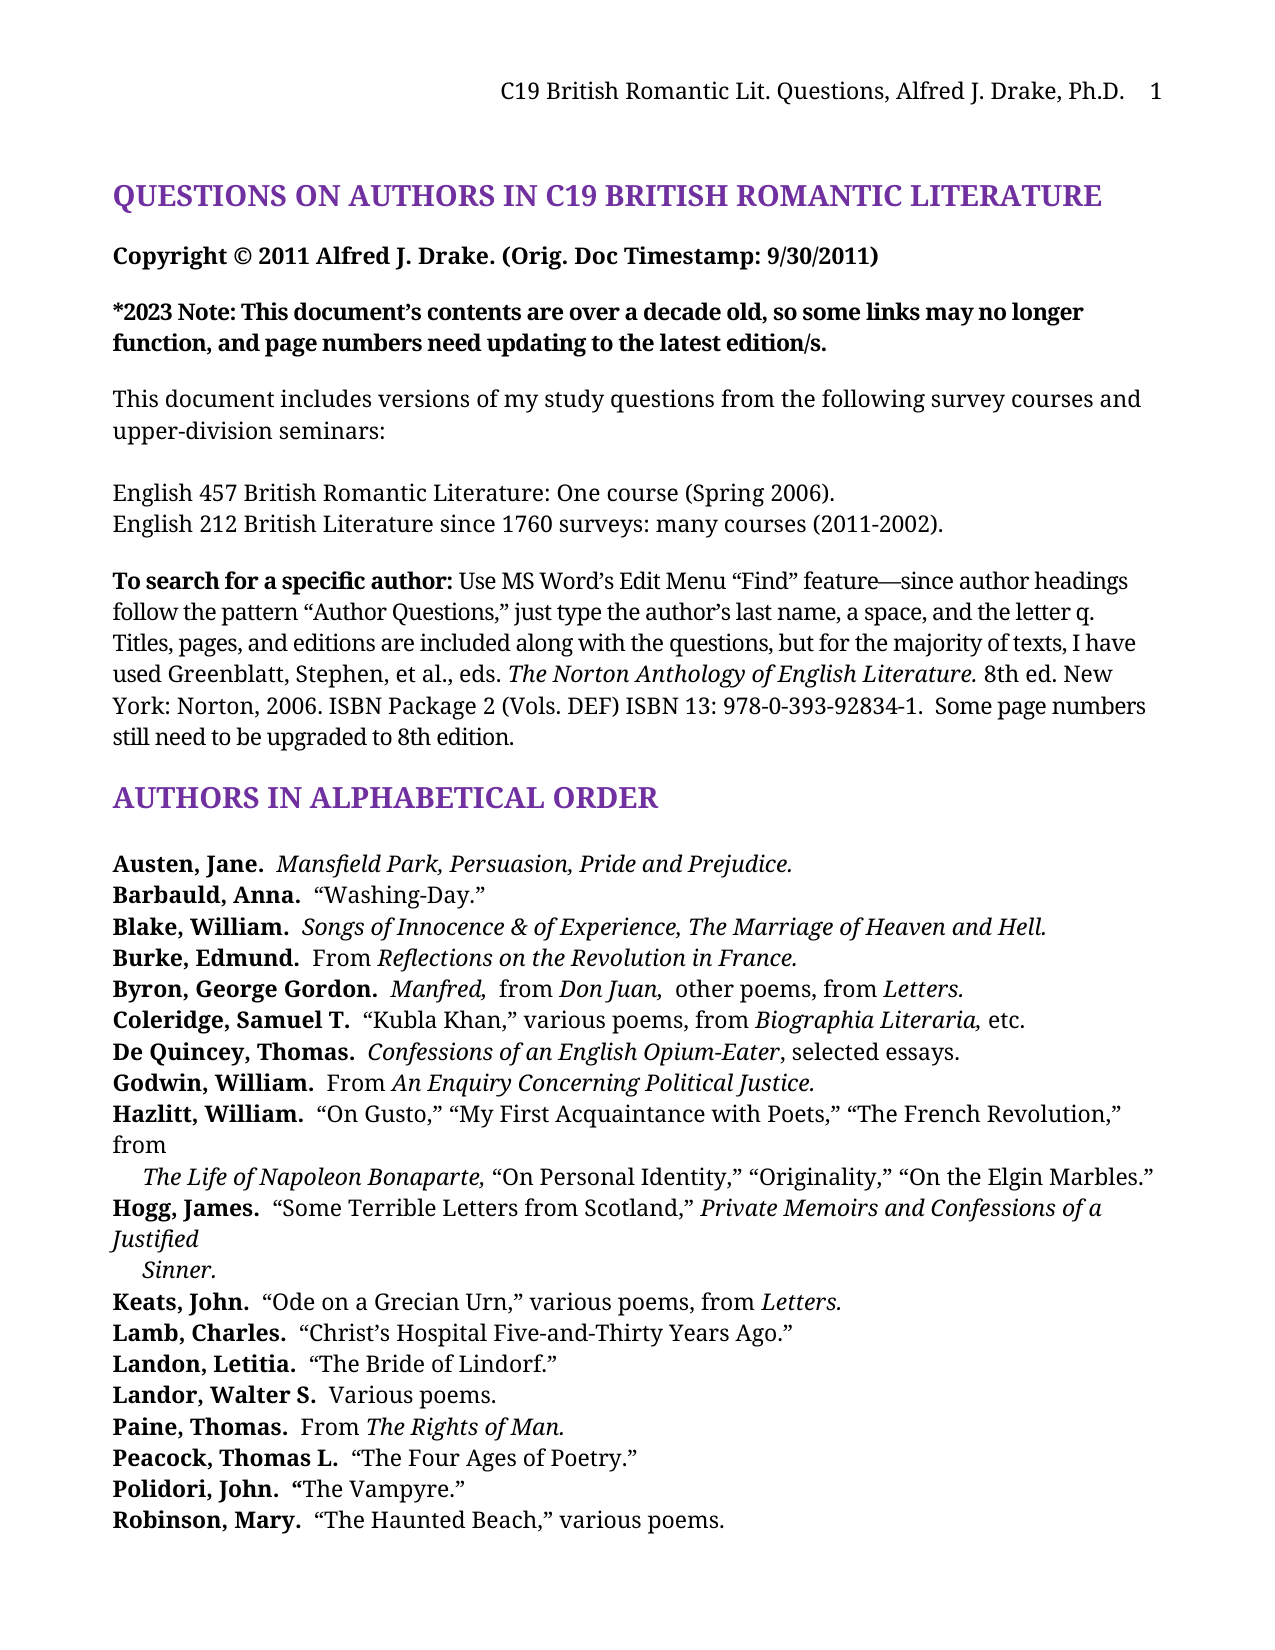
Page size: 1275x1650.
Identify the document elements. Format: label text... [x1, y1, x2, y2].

text Landon, Letitia. “The Bride of Lindorf.” [112, 1348, 1162, 1379]
text English 212 British Literature since 1760 surveys: many courses (2011-2002). [112, 508, 1162, 540]
text Sinner. [112, 1254, 1162, 1286]
text Austen, Jane. Mansfield Park, Persuasion, Pride and Prejudice. [112, 848, 1162, 879]
text Hogg, James. “Some Terrible Letters from Scotland,” Private Memoirs and Confessions of a Justified [112, 1192, 1162, 1254]
text To search for a specific author: Use MS Word’s Edit Menu “Find” feature—since author headings follow the pattern “Author Questions,” just type the author’s last name, a space, and the letter q. Titles, pages, and editions are included along with the questions, but for the majority of texts, I have used Greenblatt, Stephen, et al., eds. The Norton Anthology of English Literature. 8th ed. New York: Norton, 2006. ISBN Package 2 (Vols. DEF) ISBN 13: 978-0-393-92834-1. Some page numbers still need to be upgraded to 8th edition. [112, 565, 1162, 752]
text Burke, Edmund. From Reflections on the Revolution in France. [112, 942, 1162, 973]
text De Quincey, Thomas. Confessions of an English Opium-Eater, selected essays. [112, 1036, 1162, 1067]
text Hazlitt, William. “On Gusto,” “My First Acquaintance with Poets,” “The French Revolution,” from [112, 1098, 1162, 1161]
text Copyright © 2011 Alfred J. Drake. (Orig. Doc Timestamp: 9/30/2011) [112, 240, 1162, 271]
text Questions on authors in c19 British ROMANTIC Literature [112, 175, 1162, 215]
text *2023 Note: This document’s contents are over a decade old, so some links may no longer function, and page numbers need updating to the latest edition/s. [112, 296, 1162, 358]
text Authors in alphabetical order [112, 777, 1162, 817]
text Keats, John. “Ode on a Grecian Urn,” various poems, from Letters. [112, 1286, 1162, 1317]
text Blake, William. Songs of Innocence & of Experience, The Marriage of Heaven and Hell. [112, 911, 1162, 942]
text Barbauld, Anna. “Washing-Day.” [112, 879, 1162, 911]
text Paine, Thomas. From The Rights of Man. [112, 1411, 1162, 1442]
text English 457 British Romantic Literature: One course (Spring 2006). [112, 477, 1162, 508]
text Coleridge, Samuel T. “Kubla Khan,” various poems, from Biographia Literaria, etc. [112, 1004, 1162, 1036]
text Godwin, William. From An Enquiry Concerning Political Justice. [112, 1067, 1162, 1098]
text Robinson, Mary. “The Haunted Beach,” various poems. [112, 1504, 1162, 1536]
text Lamb, Charles. “Christ’s Hospital Five-and-Thirty Years Ago.” [112, 1317, 1162, 1348]
text Landor, Walter S. Various poems. [112, 1379, 1162, 1411]
text Polidori, John. “The Vampyre.” [112, 1473, 1162, 1504]
text This document includes versions of my study questions from the following survey courses and upper-division seminars: [112, 383, 1162, 446]
text The Life of Napoleon Bonaparte, “On Personal Identity,” “Originality,” “On the Elgin Marbles.” [112, 1161, 1162, 1192]
text Peacock, Thomas L. “The Four Ages of Poetry.” [112, 1442, 1162, 1473]
text Byron, George Gordon. Manfred, from Don Juan, other poems, from Letters. [112, 973, 1162, 1004]
